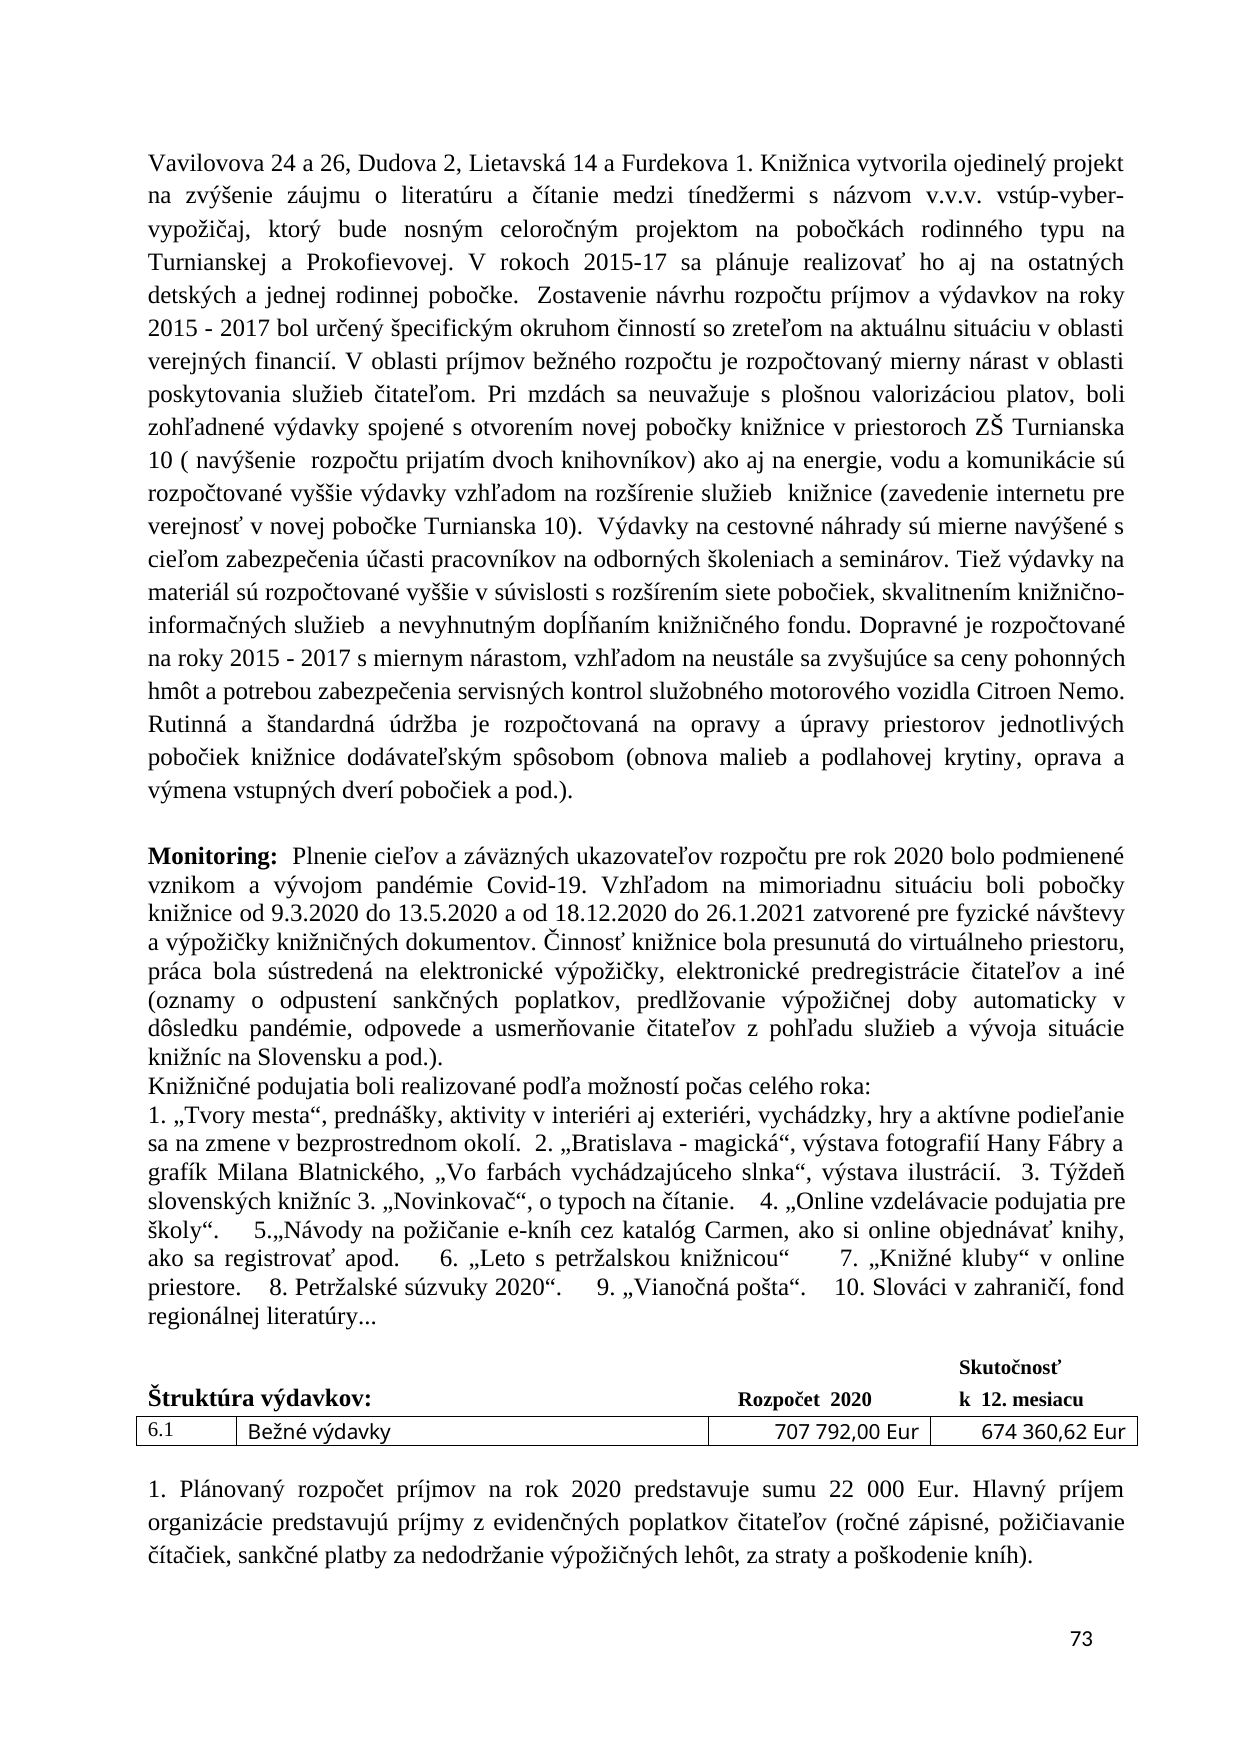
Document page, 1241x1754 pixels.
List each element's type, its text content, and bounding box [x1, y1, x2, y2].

text Štruktúra výdavkov: Rozpočet 2020 k 12. mesiacu [148, 1383, 1093, 1412]
text Skutočnosť [148, 1354, 1093, 1379]
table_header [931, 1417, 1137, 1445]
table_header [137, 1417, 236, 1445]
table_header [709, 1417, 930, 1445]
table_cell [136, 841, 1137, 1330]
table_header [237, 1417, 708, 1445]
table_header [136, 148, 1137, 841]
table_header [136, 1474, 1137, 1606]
